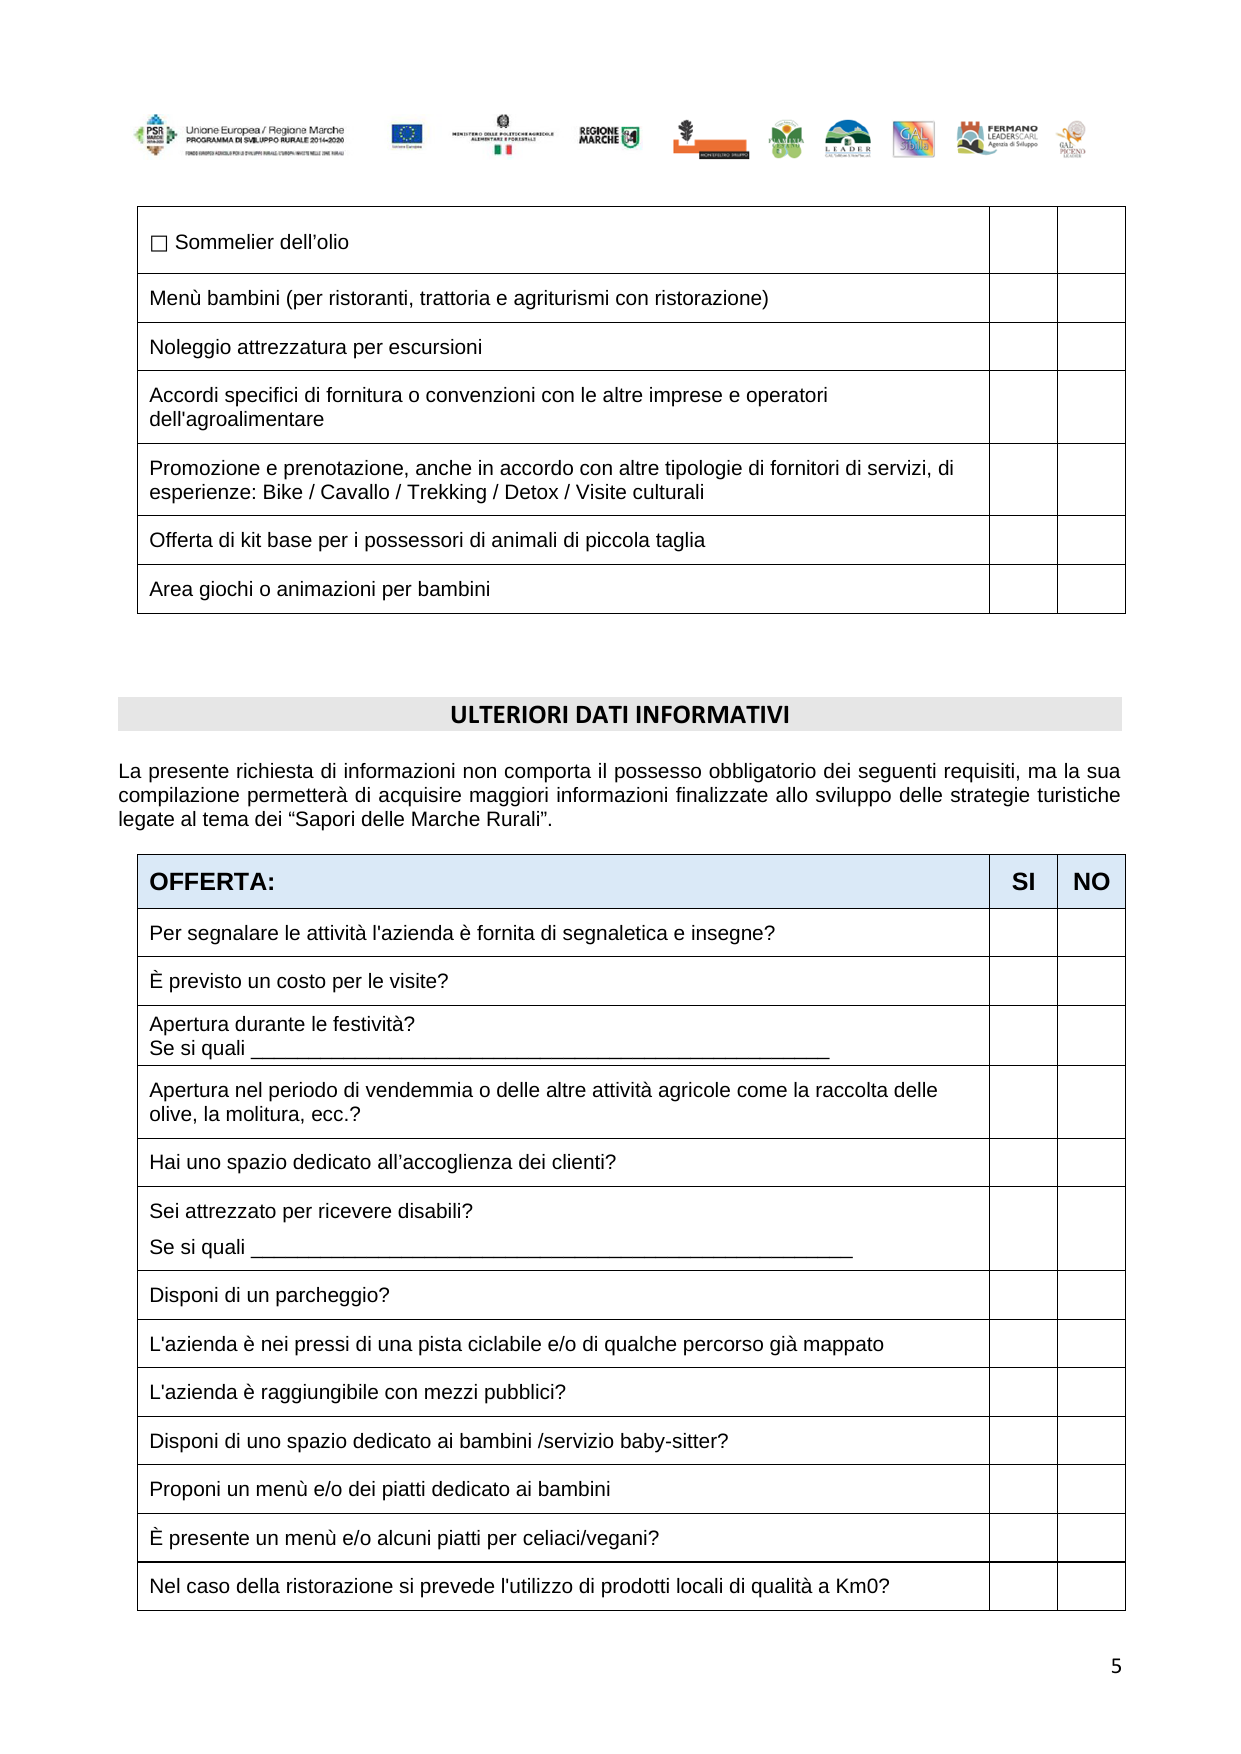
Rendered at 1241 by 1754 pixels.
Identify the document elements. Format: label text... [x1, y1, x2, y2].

table_cell [990, 1514, 1057, 1561]
table_cell [990, 909, 1057, 956]
table_cell [990, 1139, 1057, 1186]
table_header SI [990, 855, 1057, 908]
table_cell Accordi specifici di fornitura o convenzioni con le altre imprese e operatori dell'agroalimentare [138, 371, 989, 443]
table_cell [1058, 1066, 1125, 1137]
table_cell [990, 1417, 1057, 1464]
table_cell [1058, 371, 1125, 443]
table_cell [990, 516, 1057, 564]
table_cell Nel caso della ristorazione si prevede l'utilizzo di prodotti locali di qualità a Km0? [138, 1563, 989, 1610]
table_cell [990, 323, 1057, 370]
picture [118, 100, 1123, 181]
table_cell [1058, 909, 1125, 956]
table_cell [990, 957, 1057, 1005]
table_cell [1058, 207, 1125, 273]
table_cell Hai uno spazio dedicato all’accoglienza dei clienti? [138, 1139, 989, 1186]
table_cell Disponi di un parcheggio? [138, 1271, 989, 1319]
table_cell [1058, 1320, 1125, 1367]
table_header NO [1058, 855, 1125, 908]
table_cell Disponi di uno spazio dedicato ai bambini /servizio baby-sitter? [138, 1417, 989, 1464]
table_cell Noleggio attrezzatura per escursioni [138, 323, 989, 370]
table_cell [990, 1066, 1057, 1137]
table_cell [1058, 957, 1125, 1005]
table_cell [990, 1465, 1057, 1513]
table_cell [1058, 1187, 1125, 1270]
table_cell [1058, 1417, 1125, 1464]
table_cell Apertura nel periodo di vendemmia o delle altre attività agricole come la raccolta delle olive, la molitura, ecc.? [138, 1066, 989, 1137]
table_cell Sei attrezzato per ricevere disabili? Se si quali ____________________________________________________ [138, 1187, 989, 1270]
table_cell [990, 1320, 1057, 1367]
table_cell Offerta di kit base per i possessori di animali di piccola taglia [138, 516, 989, 564]
table_cell [1058, 1465, 1125, 1513]
table_cell Apertura durante le festività? Se si quali __________________________________________________ [138, 1006, 989, 1065]
table_cell [990, 274, 1057, 322]
table_cell [1058, 1514, 1125, 1561]
table_cell Menù bambini (per ristoranti, trattoria e agriturismi con ristorazione) [138, 274, 989, 322]
table_cell [1058, 1006, 1125, 1065]
table_cell [990, 1006, 1057, 1065]
table_cell [1058, 323, 1125, 370]
text ULTERIORI DATI INFORMATIVI [118, 697, 1122, 731]
table_cell L'azienda è nei pressi di una pista ciclabile e/o di qualche percorso già mappato [138, 1320, 989, 1367]
text La presente richiesta di informazioni non comporta il possesso obbligatorio dei seguenti requisiti, ma la sua compilazione permetterà di acquisire maggiori informazioni finalizzate allo sviluppo delle strategie turistiche legate al tema dei “Sapori delle Marche Rurali”. [118, 758, 1122, 830]
table_cell Promozione e prenotazione, anche in accordo con altre tipologie di fornitori di servizi, di esperienze: Bike / Cavallo / Trekking / Detox / Visite culturali [138, 444, 989, 515]
table_cell Area giochi o animazioni per bambini [138, 565, 989, 612]
table_cell È presente un menù e/o alcuni piatti per celiaci/vegani? [138, 1514, 989, 1561]
table_cell [990, 1271, 1057, 1319]
table_cell [990, 1563, 1057, 1610]
table_cell [990, 371, 1057, 443]
table_cell [1058, 565, 1125, 612]
table_cell [1058, 1139, 1125, 1186]
table_cell L'azienda è raggiungibile con mezzi pubblici? [138, 1368, 989, 1416]
table_cell Per segnalare le attività l'azienda è fornita di segnaletica e insegne? [138, 909, 989, 956]
table_cell [990, 1368, 1057, 1416]
table_cell [990, 207, 1057, 273]
table_cell [1058, 444, 1125, 515]
table_cell È previsto un costo per le visite? [138, 957, 989, 1005]
table_header OFFERTA: [138, 855, 989, 908]
table_cell [1058, 516, 1125, 564]
table_cell [1058, 1271, 1125, 1319]
table_cell [990, 444, 1057, 515]
table_cell [1058, 274, 1125, 322]
table_cell □ Sommelier (per ristorante ed enoteche) □ Sommelier della birra □ Sommelier dell’olio [138, 207, 989, 273]
table_cell Proponi un menù e/o dei piatti dedicato ai bambini [138, 1465, 989, 1513]
table_cell [1058, 1563, 1125, 1610]
table_cell [990, 565, 1057, 612]
table_cell [990, 1187, 1057, 1270]
table_cell [1058, 1368, 1125, 1416]
